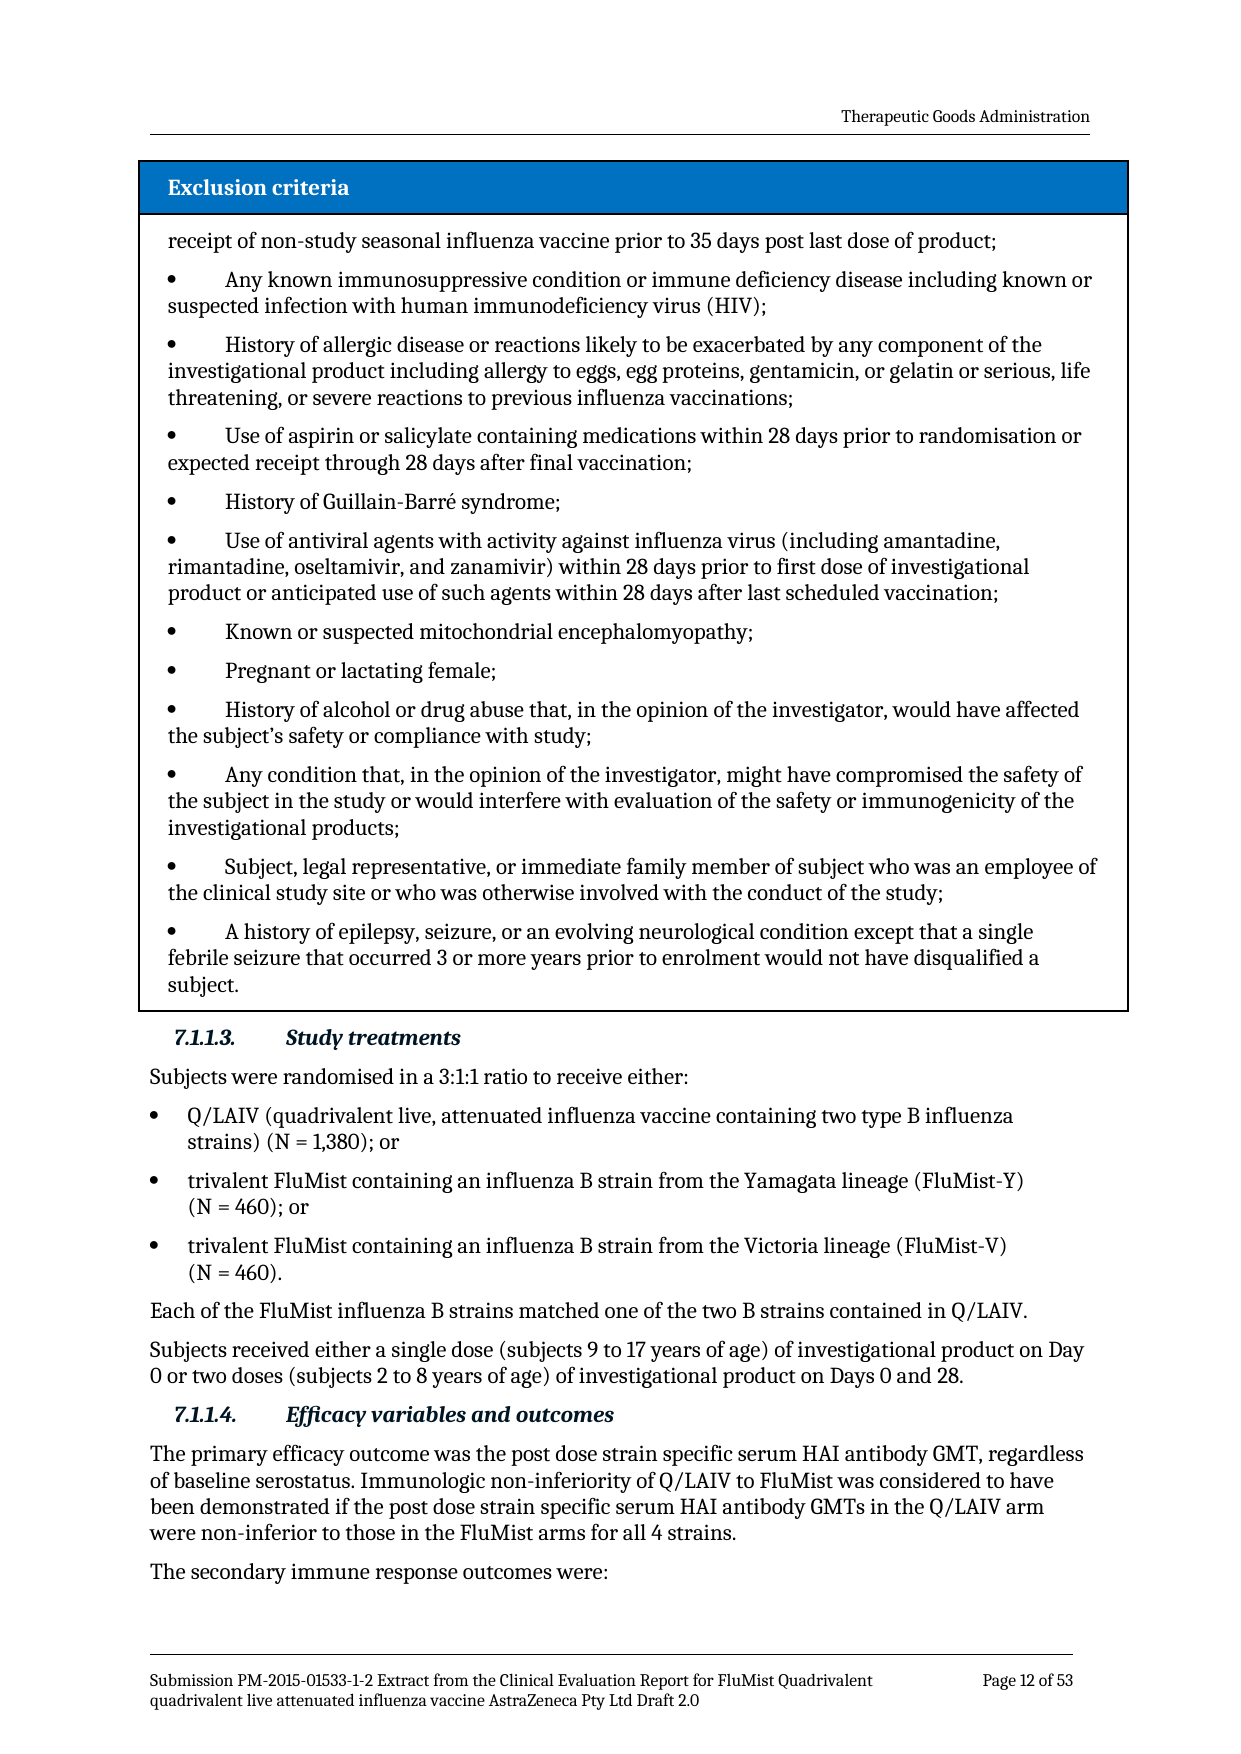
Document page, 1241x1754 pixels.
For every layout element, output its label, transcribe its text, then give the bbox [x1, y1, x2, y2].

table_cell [140, 215, 1127, 1010]
subtitle Study treatments [174, 1025, 1090, 1051]
text Subjects were randomised in a 3:1:1 ratio to receive either: [150, 1064, 1090, 1090]
table_header Exclusion criteria [140, 162, 1127, 213]
text The secondary immune response outcomes were: [150, 1559, 1090, 1585]
text Subjects received either a single dose (subjects 9 to 17 years of age) of investigational product on Day 0 or two doses (subjects 2 to 8 years of age) of investigational product on Days 0 and 28. [150, 1337, 1090, 1390]
subtitle Efficacy variables and outcomes [174, 1402, 1090, 1428]
list Q/LAIV (quadrivalent live, attenuated influenza vaccine containing two type B influenza strains) (N = 1,380); or [150, 1102, 1090, 1155]
text Each of the FluMist influenza B strains matched one of the two B strains contained in Q/LAIV. [150, 1298, 1090, 1324]
text The primary efficacy outcome was the post dose strain specific serum HAI antibody GMT, regardless of baseline serostatus. Immunologic non-inferiority of Q/LAIV to FluMist was considered to have been demonstrated if the post dose strain specific serum HAI antibody GMTs in the Q/LAIV arm were non-inferior to those in the FluMist arms for all 4 strains. [150, 1441, 1090, 1546]
list trivalent FluMist containing an influenza B strain from the Yamagata lineage (FluMist-Y) (N = 460); or [150, 1168, 1090, 1220]
list trivalent FluMist containing an influenza B strain from the Victoria lineage (FluMist-V) (N = 460). [150, 1233, 1090, 1286]
